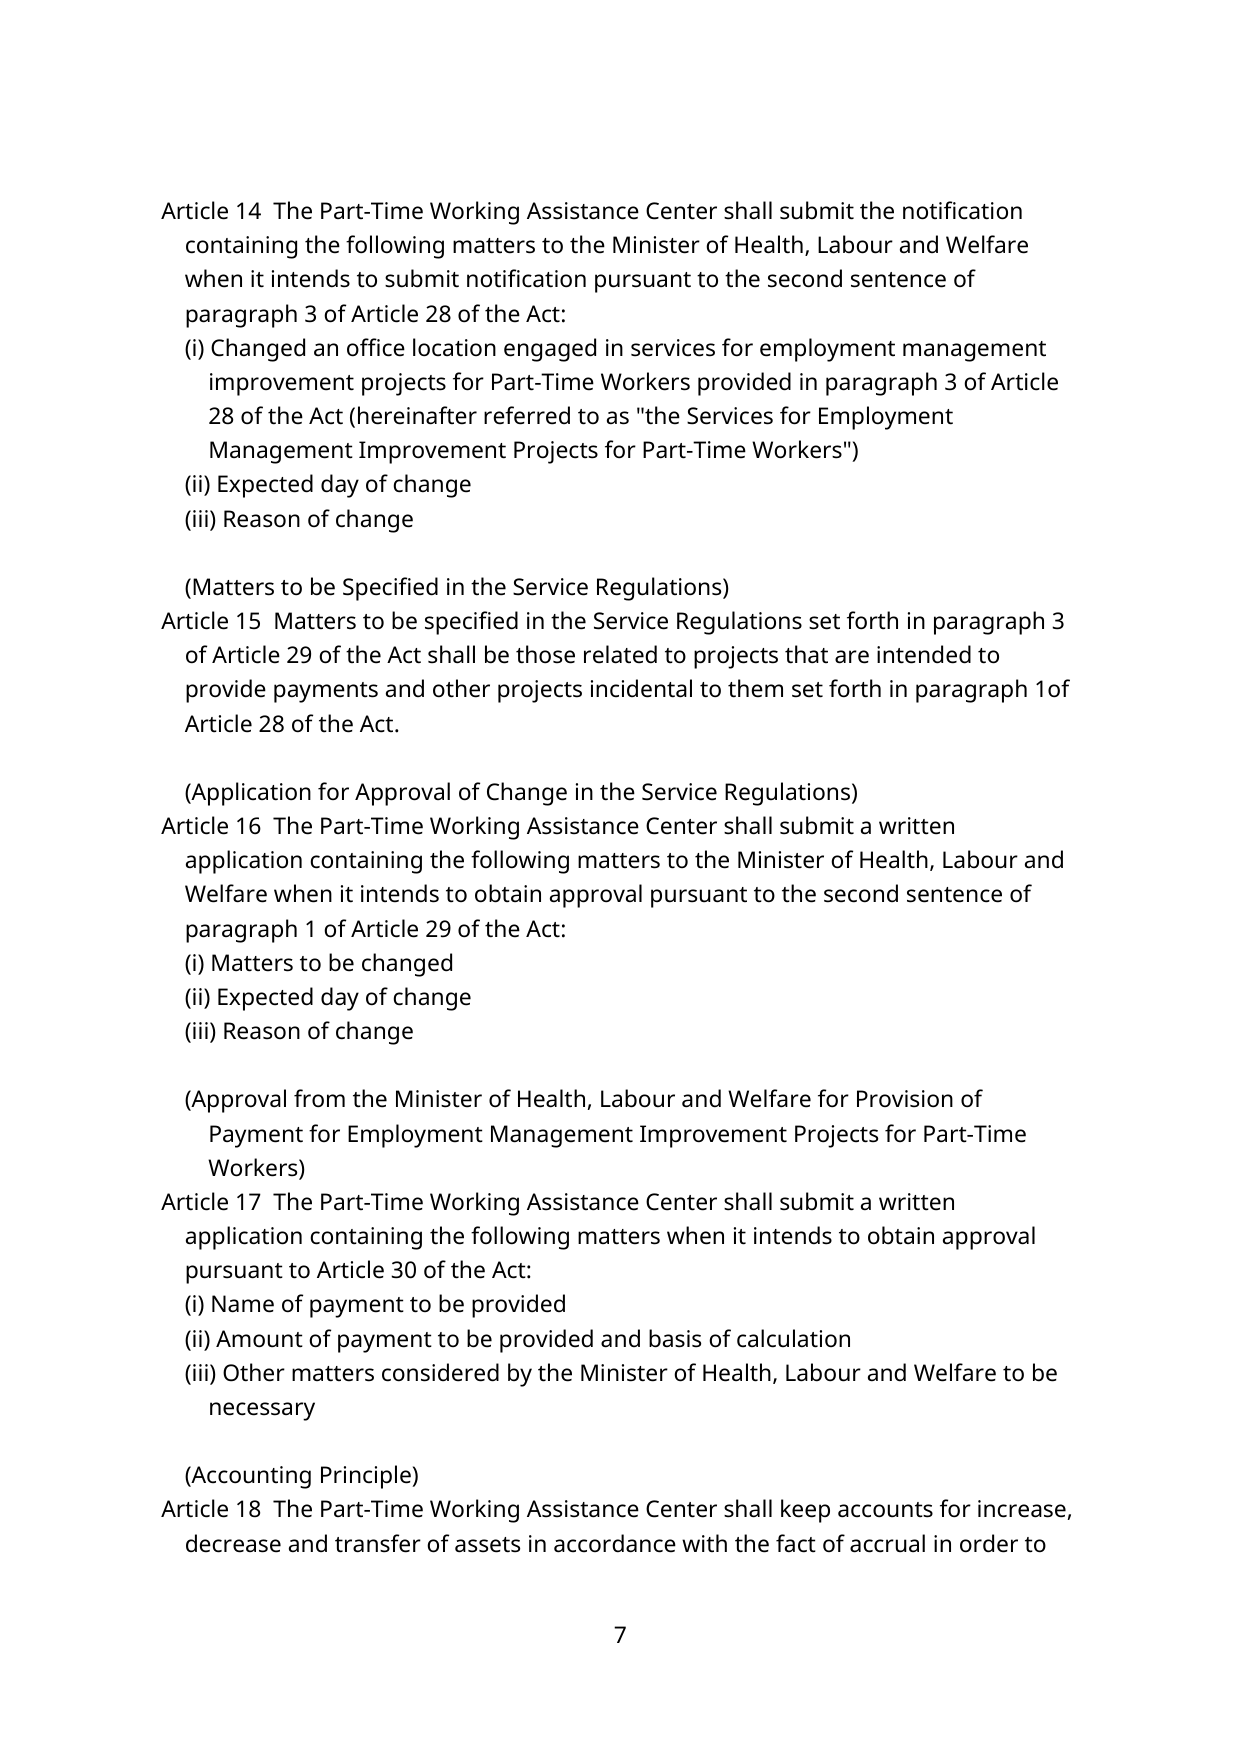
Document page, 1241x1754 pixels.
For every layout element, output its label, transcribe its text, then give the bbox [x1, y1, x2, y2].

text (ii) Expected day of change [184, 979, 1079, 1014]
text (i) Changed an office location engaged in services for employment management improvement projects for Part-Time Workers provided in paragraph 3 of Article 28 of the Act (hereinafter referred to as "the Services for Employment Management Improvement Projects for Part-Time Workers") [184, 330, 1079, 467]
text Article 17 The Part-Time Working Assistance Center shall submit a written application containing the following matters when it intends to obtain approval pursuant to Article 30 of the Act: [161, 1184, 1079, 1287]
text (i) Matters to be changed [184, 945, 1079, 979]
text (ii) Amount of payment to be provided and basis of calculation [184, 1321, 1079, 1355]
text (ii) Expected day of change [184, 467, 1079, 501]
text Article 14 The Part-Time Working Assistance Center shall submit the notification containing the following matters to the Minister of Health, Labour and Welfare when it intends to submit notification pursuant to the second sentence of paragraph 3 of Article 28 of the Act: [161, 194, 1079, 330]
text (iii) Reason of change [184, 1014, 1079, 1048]
text (iii) Reason of change [184, 501, 1079, 535]
text (Accounting Principle) [184, 1458, 1079, 1492]
text (Matters to be Specified in the Service Regulations) [184, 569, 1079, 604]
text (i) Name of payment to be provided [184, 1287, 1079, 1321]
text (iii) Other matters considered by the Minister of Health, Labour and Welfare to be necessary [184, 1355, 1079, 1424]
text (Approval from the Minister of Health, Labour and Welfare for Provision of Payment for Employment Management Improvement Projects for Part-Time Workers) [184, 1082, 1079, 1184]
text Article 15 Matters to be specified in the Service Regulations set forth in paragraph 3 of Article 29 of the Act shall be those related to projects that are intended to provide payments and other projects incidental to them set forth in paragraph 1of Article 28 of the Act. [161, 604, 1079, 740]
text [161, 1492, 1079, 1560]
text (Application for Approval of Change in the Service Regulations) [184, 774, 1079, 809]
text Article 16 The Part-Time Working Assistance Center shall submit a written application containing the following matters to the Minister of Health, Labour and Welfare when it intends to obtain approval pursuant to the second sentence of paragraph 1 of Article 29 of the Act: [161, 809, 1079, 945]
